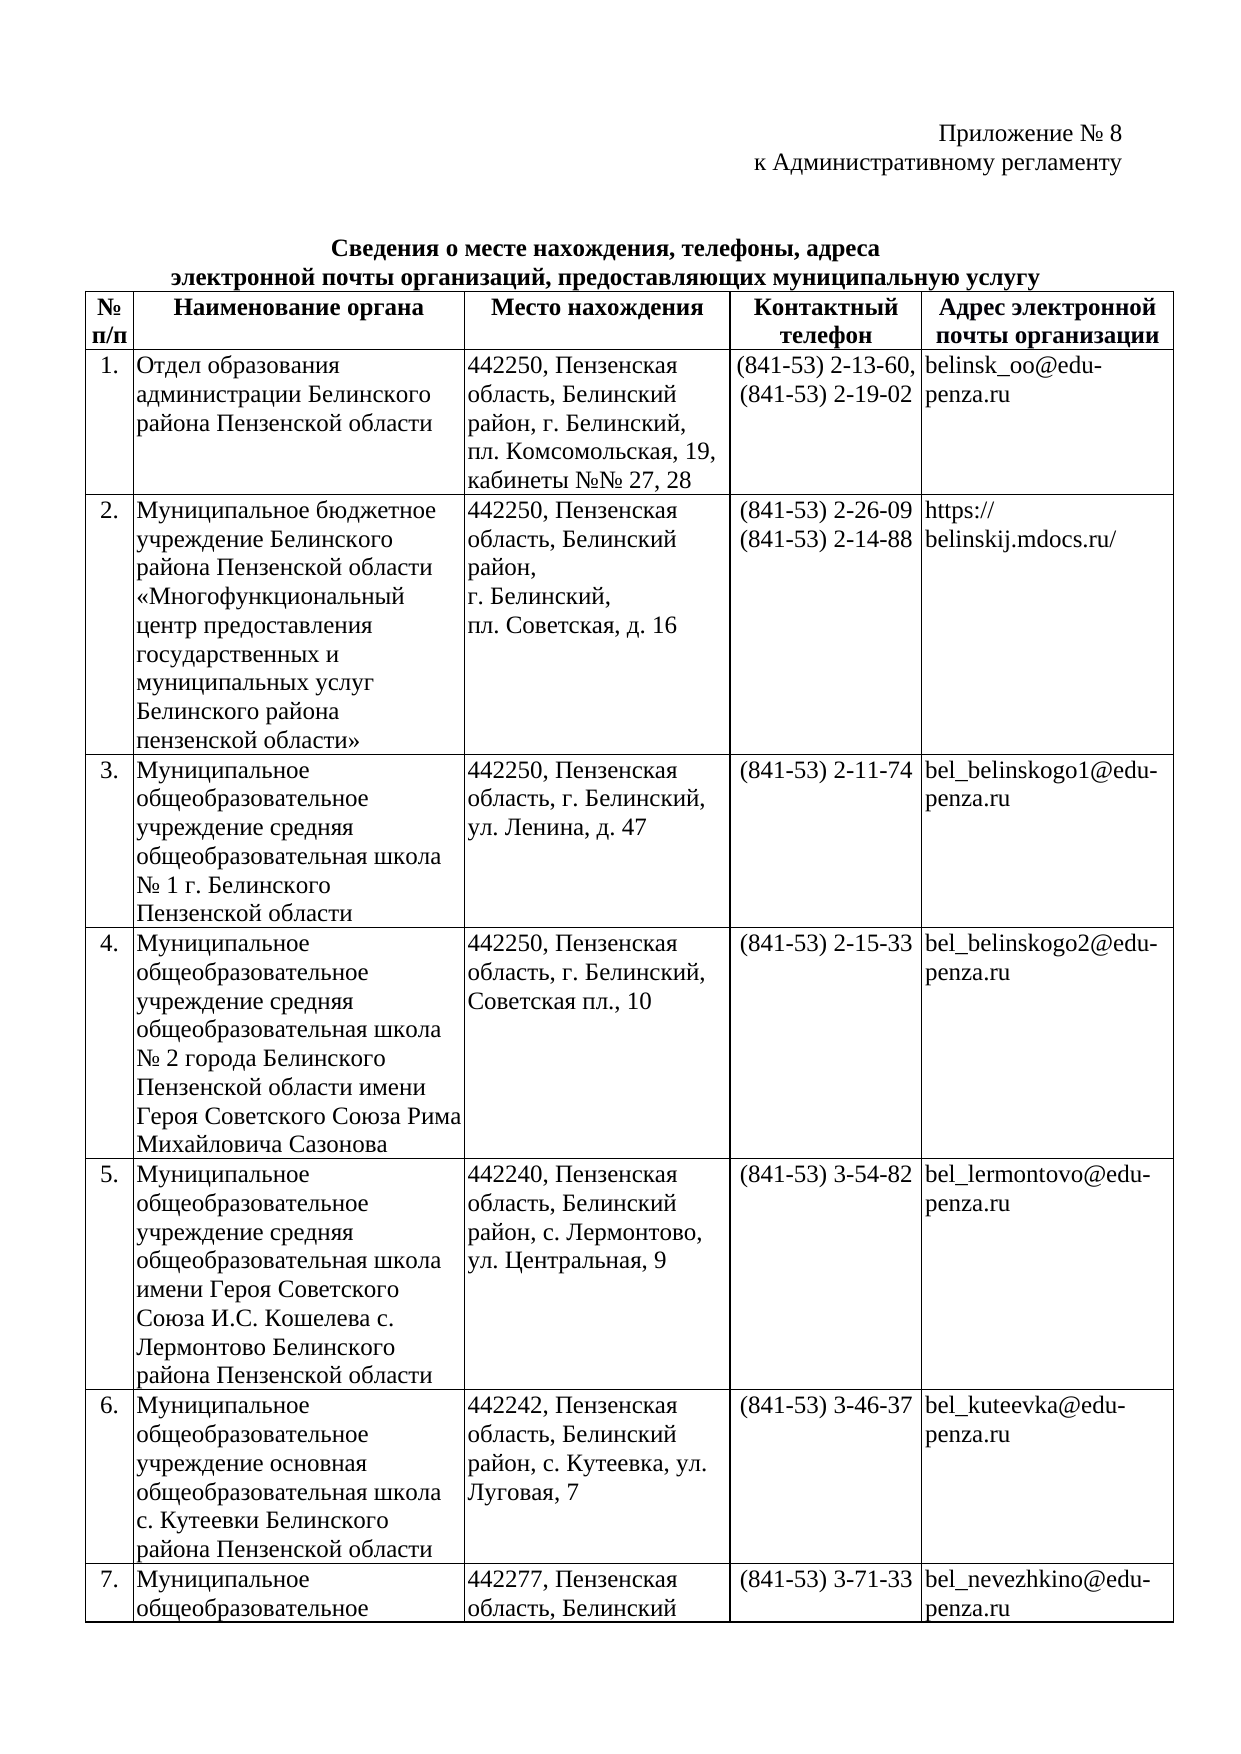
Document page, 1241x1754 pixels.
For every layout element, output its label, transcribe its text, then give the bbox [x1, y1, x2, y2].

table_cell (841-53) 3-71-33 [731, 1564, 921, 1621]
table_cell 442250, Пензенская область, г. Белинский, ул. Ленина, д. 47 [465, 755, 729, 927]
text к Административному регламенту [89, 147, 1122, 176]
table_cell 2. [86, 495, 133, 754]
table_cell 1. [86, 350, 133, 494]
table_cell bel_belinskogo1@edu-penza.ru [922, 755, 1173, 927]
table_cell Отдел образования администрации Белинского района Пензенской области [134, 350, 464, 494]
table_cell Муниципальное общеобразовательное учреждение средняя общеобразовательная школа имени Героя Советского Союза И.С. Кошелева с. Лермонтово Белинского района Пензенской области [134, 1159, 464, 1389]
table_cell (841-53) 2-13-60, (841-53) 2-19-02 [731, 350, 921, 494]
table_cell 442242, Пензенская область, Белинский район, с. Кутеевка, ул. Луговая, 7 [465, 1390, 729, 1563]
text Сведения о месте нахождения, телефоны, адреса [89, 233, 1122, 262]
table_cell (841-53) 2-26-09 (841-53) 2-14-88 [731, 495, 921, 754]
text Приложение № 8 [89, 118, 1122, 147]
table_cell (841-53) 3-46-37 [731, 1390, 921, 1563]
table_cell 6. [86, 1390, 133, 1563]
table_cell 3. [86, 755, 133, 927]
table_cell Муниципальное общеобразовательное учреждение средняя общеобразовательная школа № 2 города Белинского Пензенской области имени Героя Советского Союза Рима Михайловича Сазонова [134, 928, 464, 1158]
table_cell belinsk_oo@edu-penza.ru [922, 350, 1173, 494]
table_cell https://belinskij.mdocs.ru/ [922, 495, 1173, 754]
table_cell Муниципальное общеобразовательное учреждение средняя общеобразовательная школа № 1 г. Белинского Пензенской области [134, 755, 464, 927]
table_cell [465, 1564, 729, 1621]
table_cell (841-53) 2-15-33 [731, 928, 921, 1158]
table_header Адрес электронной почты организации [922, 292, 1173, 349]
table_cell (841-53) 2-11-74 [731, 755, 921, 927]
table_cell 442250, Пензенская область, Белинский район, г. Белинский, пл. Советская, д. 16 [465, 495, 729, 754]
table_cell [922, 1564, 1173, 1621]
table_cell 5. [86, 1159, 133, 1389]
table_cell Муниципальное общеобразовательное учреждение основная общеобразовательная школа с. Кутеевки Белинского района Пензенской области [134, 1390, 464, 1563]
table_cell (841-53) 3-54-82 [731, 1159, 921, 1389]
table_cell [134, 1564, 464, 1621]
table_header Контактный телефон [731, 292, 921, 349]
table_cell 442240, Пензенская область, Белинский район, с. Лермонтово, ул. Центральная, 9 [465, 1159, 729, 1389]
table_cell 442250, Пензенская область, г. Белинский, Советская пл., 10 [465, 928, 729, 1158]
table_cell 4. [86, 928, 133, 1158]
table_cell bel_kuteevka@edu-penza.ru [922, 1390, 1173, 1563]
table_cell bel_belinskogo2@edu-penza.ru [922, 928, 1173, 1158]
table_cell 7. [86, 1564, 133, 1621]
table_cell bel_lermontovo@edu-penza.ru [922, 1159, 1173, 1389]
table_header Место нахождения [465, 292, 729, 349]
table_header № п/п [86, 292, 133, 349]
text электронной почты организаций, предоставляющих муниципальную услугу [89, 262, 1122, 291]
table_header Наименование органа [134, 292, 464, 349]
